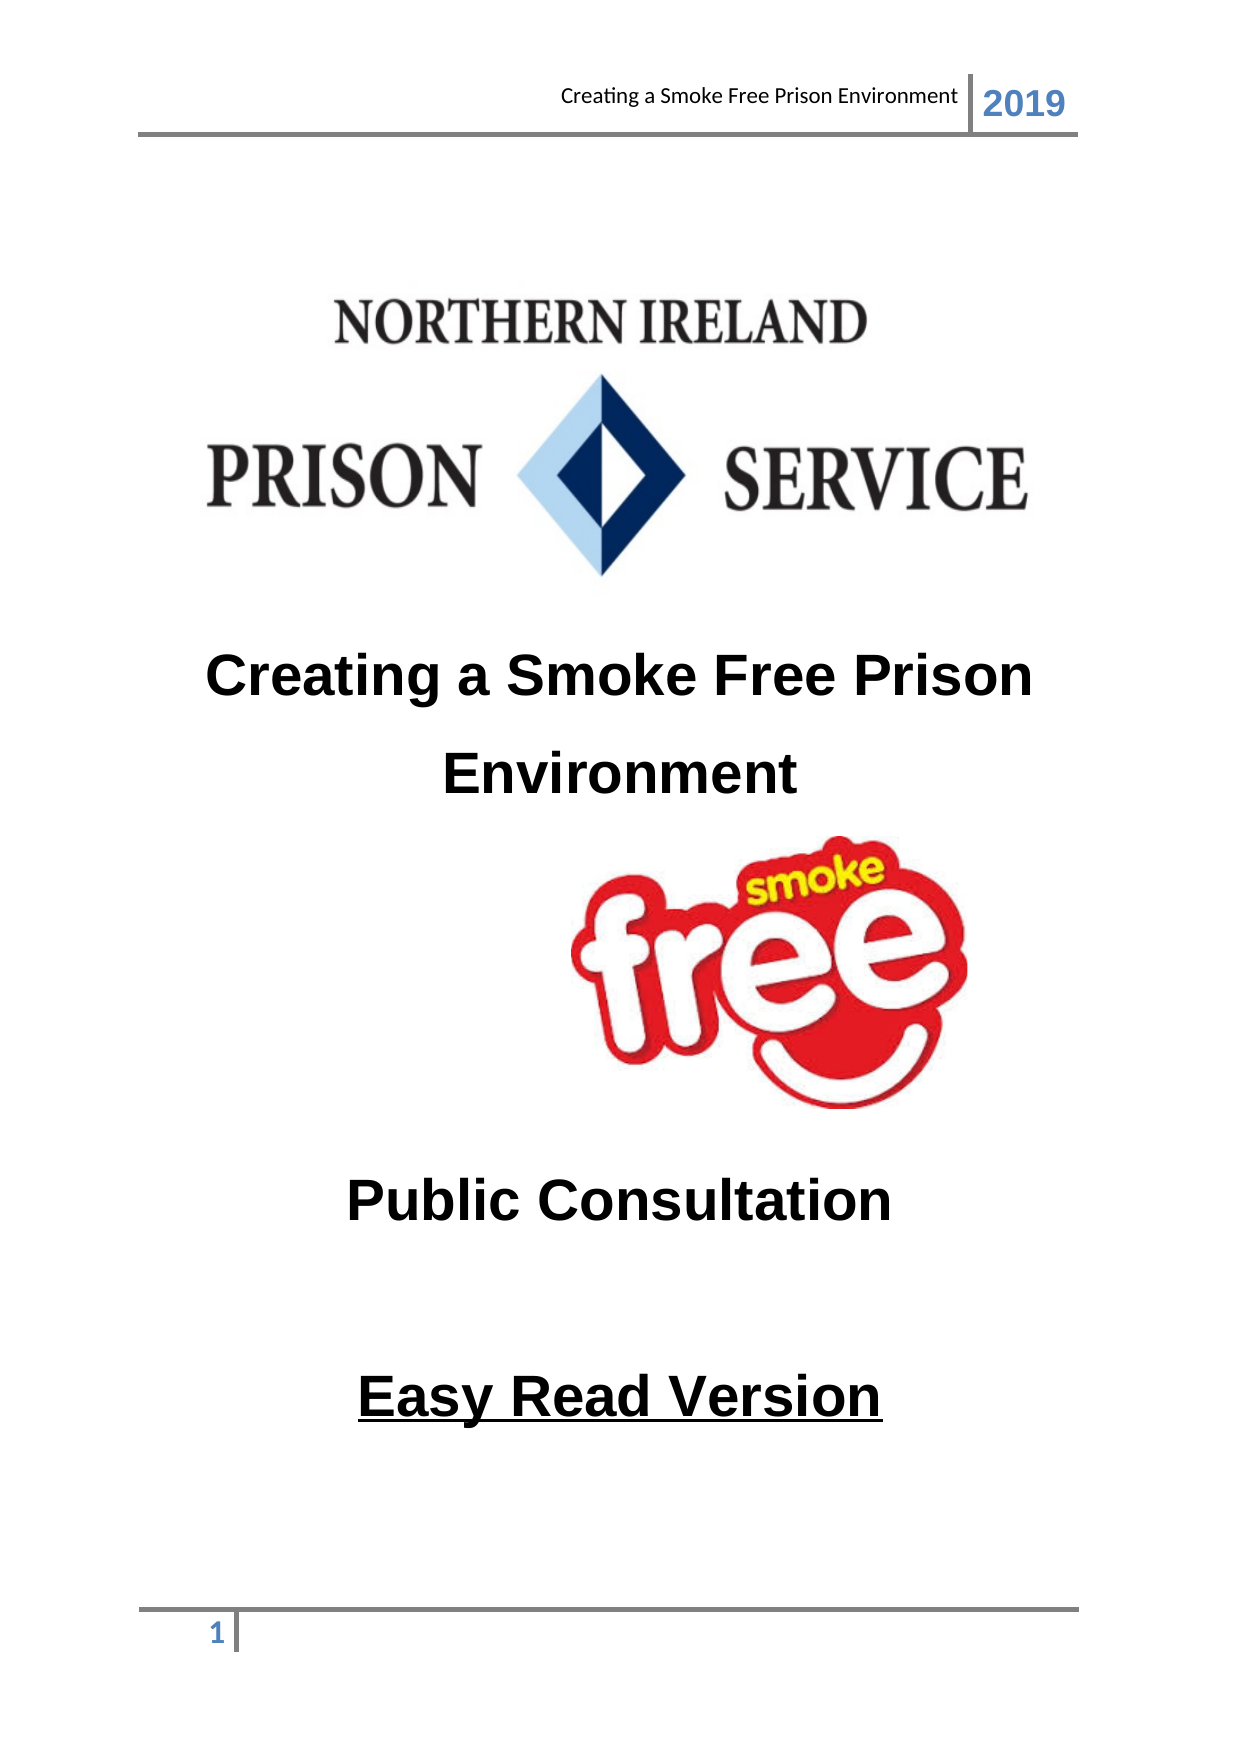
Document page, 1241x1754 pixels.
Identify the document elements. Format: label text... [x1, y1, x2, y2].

picture [571, 836, 968, 1109]
text Public Consultation [150, 1165, 1090, 1232]
text Environment [150, 739, 1090, 806]
picture [173, 260, 1060, 616]
text Easy Read Version [150, 1361, 1090, 1428]
